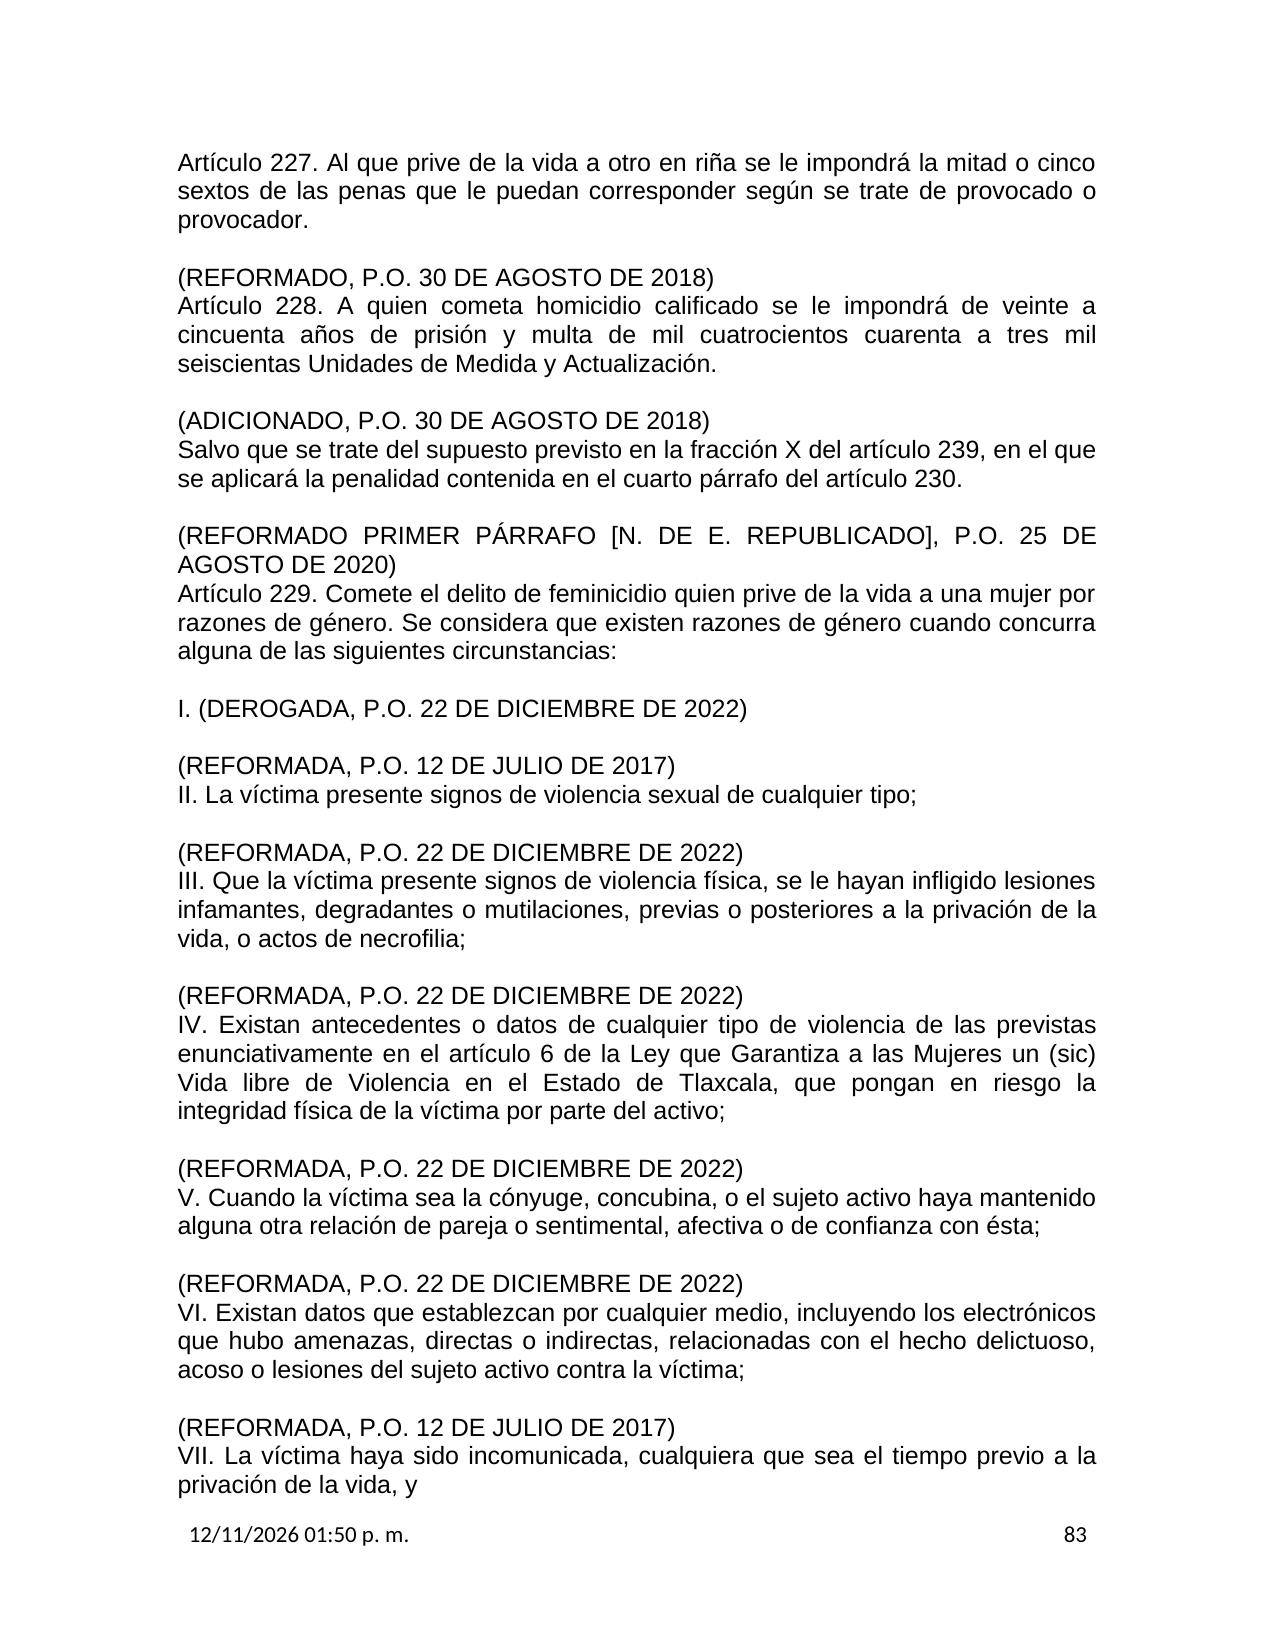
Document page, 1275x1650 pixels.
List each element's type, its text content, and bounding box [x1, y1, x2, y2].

text VII. La víctima haya sido incomunicada, cualquiera que sea el tiempo previo a la privación de la vida, y [177, 1441, 1098, 1499]
text (REFORMADA, P.O. 12 DE JULIO DE 2017) [177, 1413, 1098, 1441]
text IV. Existan antecedentes o datos de cualquier tipo de violencia de las previstas enunciativamente en el artículo 6 de la Ley que Garantiza a las Mujeres un (sic) Vida libre de Violencia en el Estado de Tlaxcala, que pongan en riesgo la integridad física de la víctima por parte del activo; [177, 1010, 1098, 1125]
text II. La víctima presente signos de violencia sexual de cualquier tipo; [177, 780, 1098, 809]
text I. (DEROGADA, P.O. 22 DE DICIEMBRE DE 2022) [177, 694, 1098, 723]
text (REFORMADA, P.O. 22 DE DICIEMBRE DE 2022) [177, 1269, 1098, 1298]
text (REFORMADA, P.O. 22 DE DICIEMBRE DE 2022) [177, 838, 1098, 866]
text Salvo que se trate del supuesto previsto en la fracción X del artículo 239, en el que se aplicará la penalidad contenida en el cuarto párrafo del artículo 230. [177, 435, 1098, 493]
text (REFORMADO, P.O. 30 DE AGOSTO DE 2018) [177, 263, 1098, 291]
text (ADICIONADO, P.O. 30 DE AGOSTO DE 2018) [177, 406, 1098, 435]
text (REFORMADO PRIMER PÁRRAFO [N. DE E. REPUBLICADO], P.O. 25 DE AGOSTO DE 2020) [177, 521, 1098, 579]
text III. Que la víctima presente signos de violencia física, se le hayan infligido lesiones infamantes, degradantes o mutilaciones, previas o posteriores a la privación de la vida, o actos de necrofilia; [177, 866, 1098, 953]
text V. Cuando la víctima sea la cónyuge, concubina, o el sujeto activo haya mantenido alguna otra relación de pareja o sentimental, afectiva o de confianza con ésta; [177, 1183, 1098, 1240]
text Artículo 227. Al que prive de la vida a otro en riña se le impondrá la mitad o cinco sextos de las penas que le puedan corresponder según se trate de provocado o provocador. [177, 148, 1098, 234]
text (REFORMADA, P.O. 12 DE JULIO DE 2017) [177, 751, 1098, 780]
text Artículo 229. Comete el delito de feminicidio quien prive de la vida a una mujer por razones de género. Se considera que existen razones de género cuando concurra alguna de las siguientes circunstancias: [177, 579, 1098, 665]
text Artículo 228. A quien cometa homicidio calificado se le impondrá de veinte a cincuenta años de prisión y multa de mil cuatrocientos cuarenta a tres mil seiscientas Unidades de Medida y Actualización. [177, 291, 1098, 378]
text (REFORMADA, P.O. 22 DE DICIEMBRE DE 2022) [177, 1154, 1098, 1183]
text (REFORMADA, P.O. 22 DE DICIEMBRE DE 2022) [177, 981, 1098, 1010]
text VI. Existan datos que establezcan por cualquier medio, incluyendo los electrónicos que hubo amenazas, directas o indirectas, relacionadas con el hecho delictuoso, acoso o lesiones del sujeto activo contra la víctima; [177, 1298, 1098, 1384]
